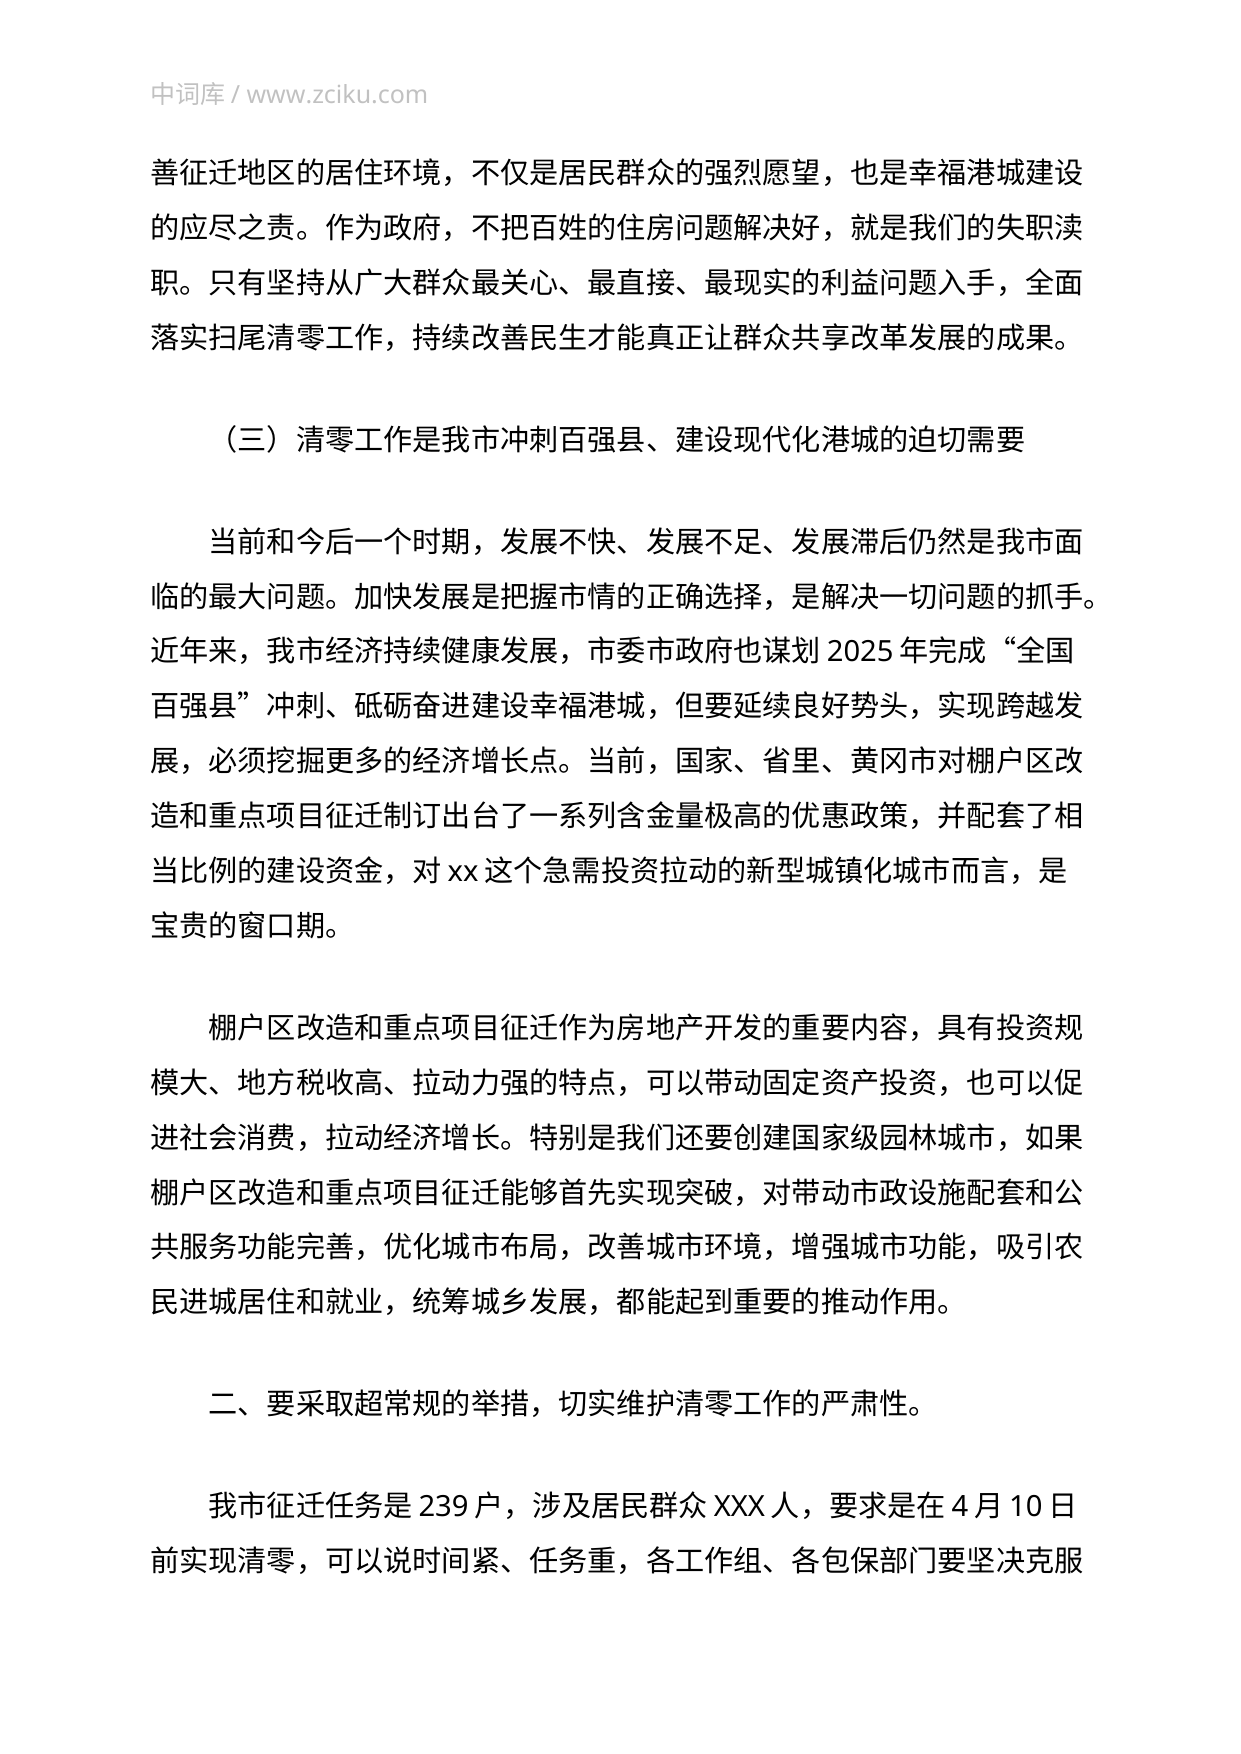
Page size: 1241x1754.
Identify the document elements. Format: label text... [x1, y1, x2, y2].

text 二、要采取超常规的举措，切实维护清零工作的严肃性。 [150, 1381, 1090, 1423]
text （三）清零工作是我市冲刺百强县、建设现代化港城的迫切需要 [150, 416, 1090, 459]
text 棚户区改造和重点项目征迁作为房地产开发的重要内容，具有投资规模大、地方税收高、拉动力强的特点，可以带动固定资产投资，也可以促进社会消费，拉动经济增长。特别是我们还要创建国家级园林城市，如果棚户区改造和重点项目征迁能够首先实现突破，对带动市政设施配套和公共服务功能完善，优化城市布局，改善城市环境，增强城市功能，吸引农民进城居住和就业，统筹城乡发展，都能起到重要的推动作用。 [150, 1004, 1090, 1321]
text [150, 150, 1090, 357]
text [150, 1482, 1090, 1580]
text 当前和今后一个时期，发展不快、发展不足、发展滞后仍然是我市面临的最大问题。加快发展是把握市情的正确选择，是解决一切问题的抓手。近年来，我市经济持续健康发展，市委市政府也谋划2025年完成“全国百强县”冲刺、砥砺奋进建设幸福港城，但要延续良好势头，实现跨越发展，必须挖掘更多的经济增长点。当前，国家、省里、黄冈市对棚户区改造和重点项目征迁制订出台了一系列含金量极高的优惠政策，并配套了相当比例的建设资金，对xx这个急需投资拉动的新型城镇化城市而言，是宝贵的窗口期。 [150, 518, 1090, 945]
